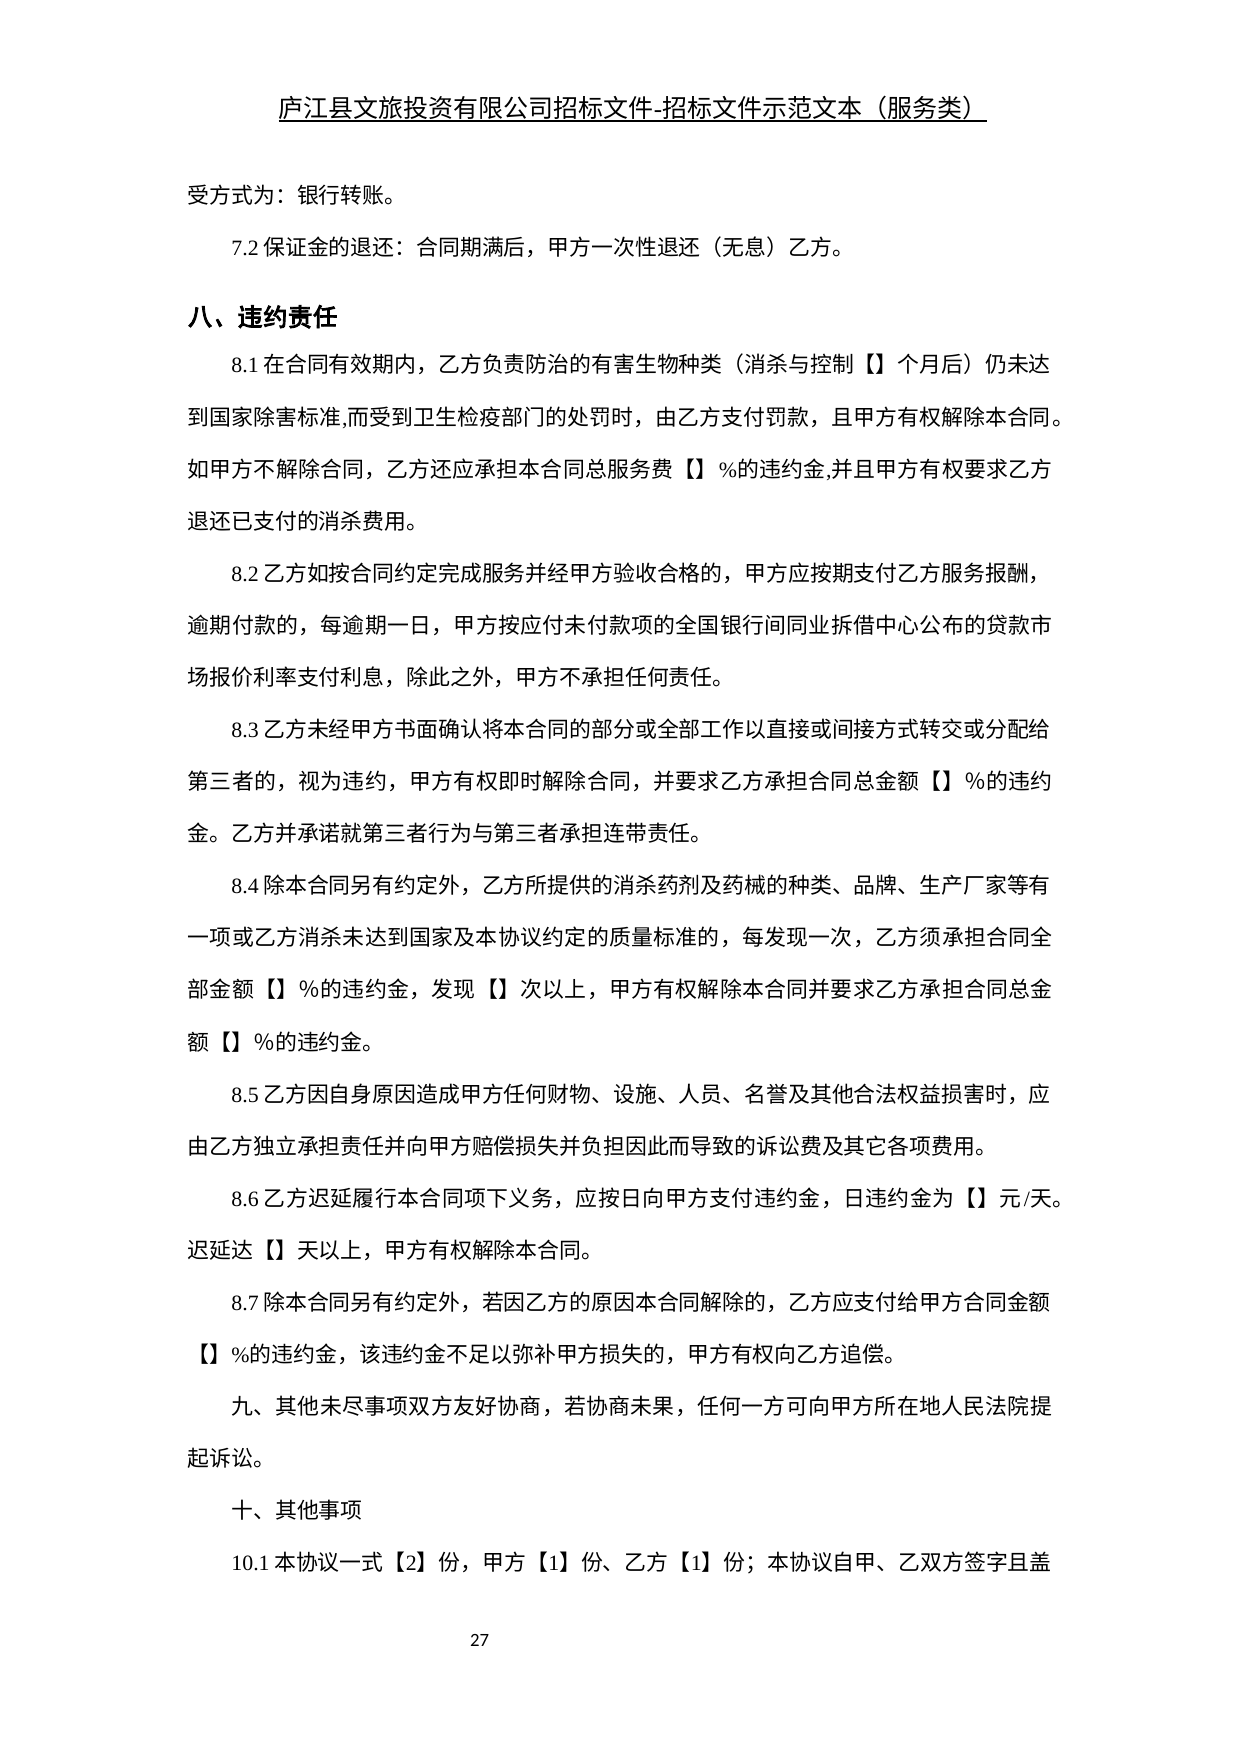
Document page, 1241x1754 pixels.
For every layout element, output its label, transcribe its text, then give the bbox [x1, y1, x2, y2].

text 8.6乙方迟延履行本合同项下义务，应按日向甲方支付违约金，日违约金为【】元/天。迟延达【】天以上，甲方有权解除本合同。 [187, 1164, 1053, 1269]
text 8.5乙方因自身原因造成甲方任何财物、设施、人员、名誉及其他合法权益损害时，应由乙方独立承担责任并向甲方赔偿损失并负担因此而导致的诉讼费及其它各项费用。 [187, 1060, 1053, 1164]
text 九、其他未尽事项双方友好协商，若协商未果，任何一方可向甲方所在地人民法院提起诉讼。 [187, 1373, 1053, 1477]
text 8.4除本合同另有约定外，乙方所提供的消杀药剂及药械的种类、品牌、生产厂家等有一项或乙方消杀未达到国家及本协议约定的质量标准的，每发现一次，乙方须承担合同全部金额【】％的违约金，发现【】次以上，甲方有权解除本合同并要求乙方承担合同总金额【】％的违约金。 [187, 852, 1053, 1060]
list 7.2保证金的退还：合同期满后，甲方一次性退还（无息）乙方。 [187, 214, 1053, 266]
text 8.7除本合同另有约定外，若因乙方的原因本合同解除的，乙方应支付给甲方合同金额【】%的违约金，该违约金不足以弥补甲方损失的，甲方有权向乙方追偿。 [187, 1269, 1053, 1373]
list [187, 162, 1053, 214]
text 8.1在合同有效期内，乙方负责防治的有害生物种类（消杀与控制【】个月后）仍未达到国家除害标准,而受到卫生检疫部门的处罚时，由乙方支付罚款，且甲方有权解除本合同。如甲方不解除合同，乙方还应承担本合同总服务费【】%的违约金,并且甲方有权要求乙方退还已支付的消杀费用。 [187, 331, 1053, 539]
text 十、其他事项 [187, 1477, 1053, 1529]
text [187, 1529, 1053, 1581]
text 8.2乙方如按合同约定完成服务并经甲方验收合格的，甲方应按期支付乙方服务报酬，逾期付款的，每逾期一日，甲方按应付未付款项的全国银行间同业拆借中心公布的贷款市场报价利率支付利息，除此之外，甲方不承担任何责任。 [187, 539, 1053, 696]
text 八、违约责任 [187, 299, 1053, 331]
text 8.3乙方未经甲方书面确认将本合同的部分或全部工作以直接或间接方式转交或分配给第三者的，视为违约，甲方有权即时解除合同，并要求乙方承担合同总金额【】％的违约金。乙方并承诺就第三者行为与第三者承担连带责任。 [187, 696, 1053, 852]
